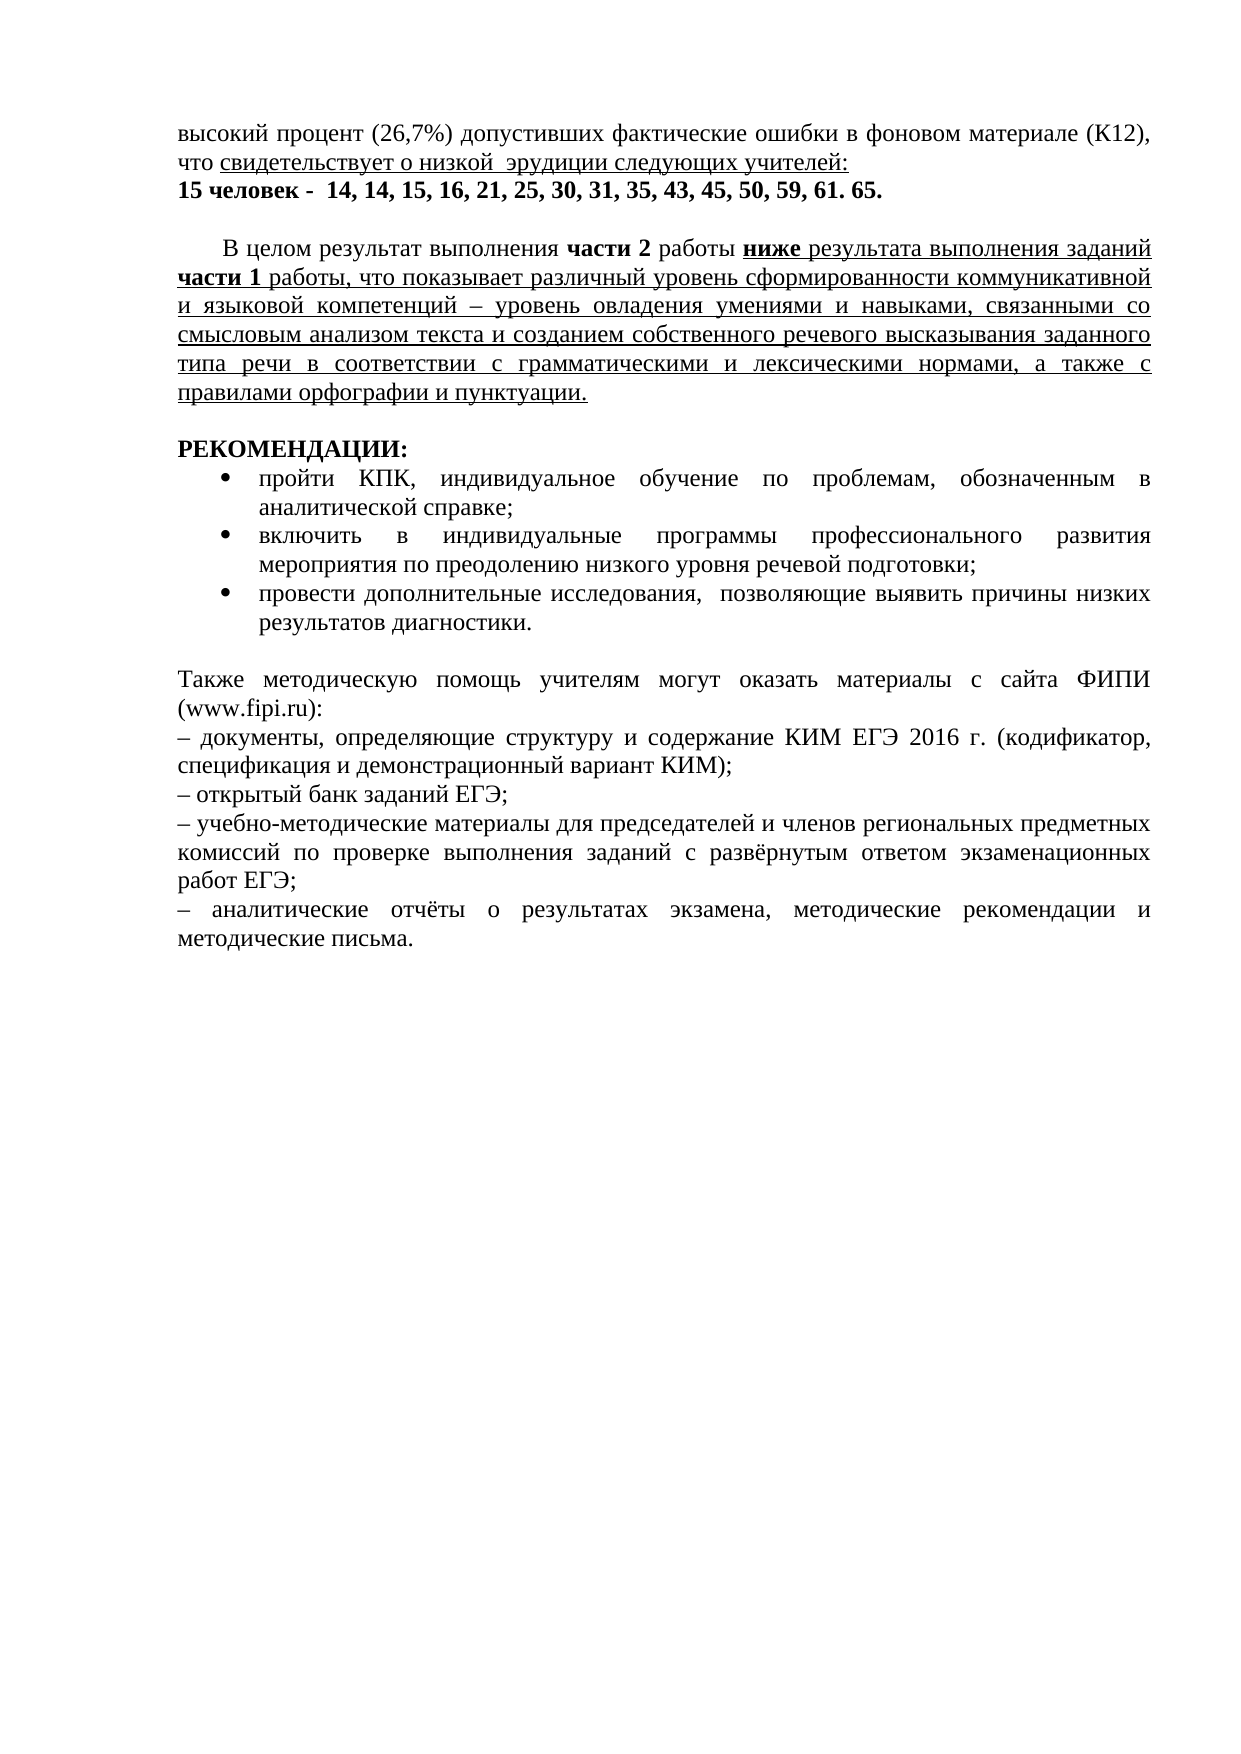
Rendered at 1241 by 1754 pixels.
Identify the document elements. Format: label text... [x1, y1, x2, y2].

text 15 человек - 14, 14, 15, 16, 21, 25, 30, 31, 35, 43, 45, 50, 59, 61. 65. [177, 176, 1152, 204]
text В целом результат выполнения части 2 работы ниже результата выполнения заданий части 1 работы, что показывает различный уровень сформированности коммуникативной и языковой компетенций – уровень овладения умениями и навыками, связанными со смысловым анализом текста и созданием собственного речевого высказывания заданного типа речи в соответствии с грамматическими и лексическими нормами, а также с правилами орфографии и пунктуации. [177, 288, 1152, 373]
text В целом результат выполнения части 2 работы ниже результата выполнения заданий части 1 работы, что показывает различный уровень сформированности коммуникативной и языковой компетенций – уровень овладения умениями и навыками, связанными со смысловым анализом текста и созданием собственного речевого высказывания заданного типа речи в соответствии с грамматическими и лексическими нормами, а также с правилами орфографии и пунктуации. [177, 233, 1152, 287]
text РЕКОМЕНДАЦИИ: [177, 434, 1152, 463]
text – открытый банк заданий ЕГЭ; [177, 779, 1152, 808]
list включить в индивидуальные программы профессионального развития мероприятия по преодолению низкого уровня речевой подготовки; [221, 521, 1152, 578]
list провести дополнительные исследования, позволяющие выявить причины низких результатов диагностики. [221, 578, 1152, 636]
list пройти КПК, индивидуальное обучение по проблемам, обозначенным в аналитической справке; [221, 463, 1152, 521]
text В целом результат выполнения части 2 работы ниже результата выполнения заданий части 1 работы, что показывает различный уровень сформированности коммуникативной и языковой компетенций – уровень овладения умениями и навыками, связанными со смысловым анализом текста и созданием собственного речевого высказывания заданного типа речи в соответствии с грамматическими и лексическими нормами, а также с правилами орфографии и пунктуации. [177, 374, 1152, 406]
text – аналитические отчёты о результатах экзамена, методические рекомендации и методические письма. [177, 894, 1152, 952]
text Также методическую помощь учителям могут оказать материалы с сайта ФИПИ (www.fipi.ru): [177, 664, 1152, 722]
text – учебно-методические материалы для председателей и членов региональных предметных комиссий по проверке выполнения заданий с развёрнутым ответом экзаменационных работ ЕГЭ; [177, 808, 1152, 894]
text – документы, определяющие структуру и содержание КИМ ЕГЭ 2016 г. (кодификатор, спецификация и демонстрационный вариант КИМ); [177, 722, 1152, 779]
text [177, 118, 1152, 176]
